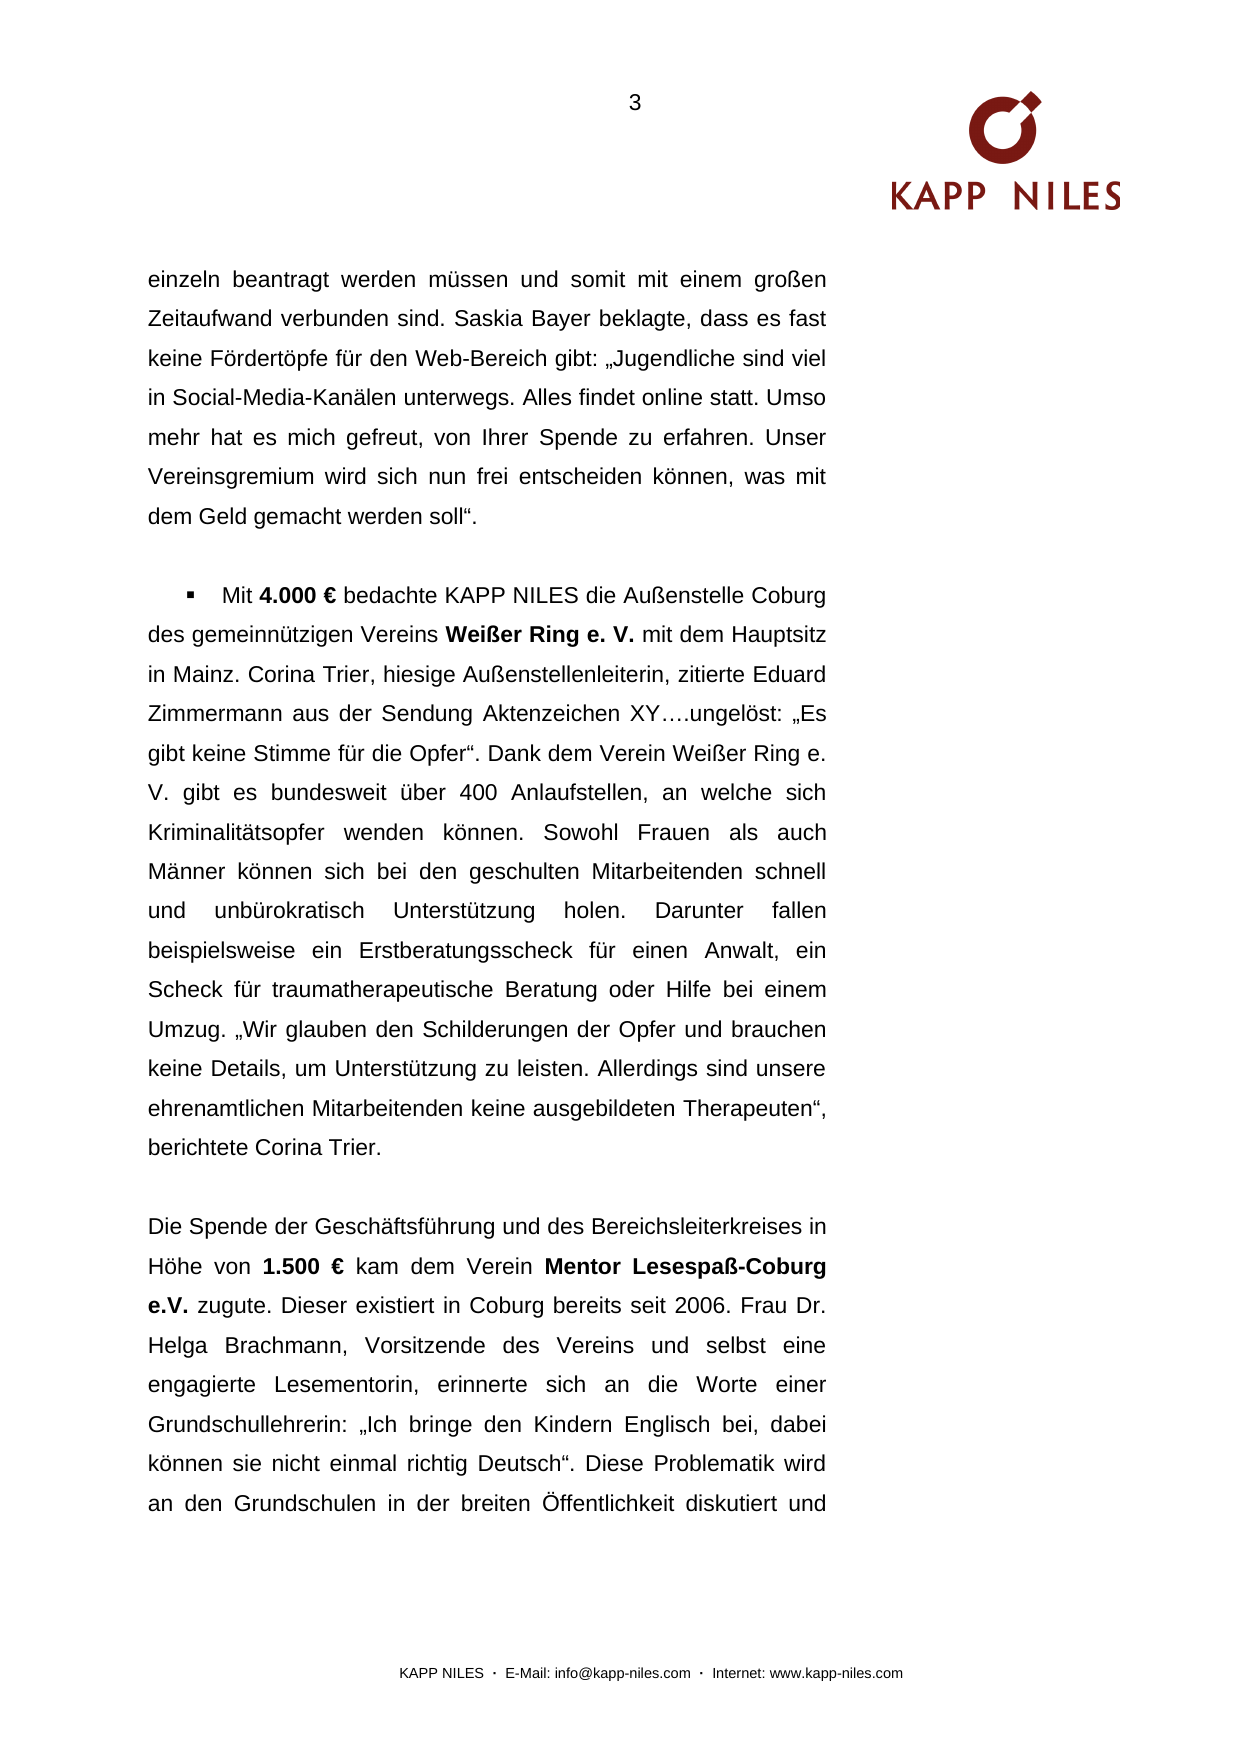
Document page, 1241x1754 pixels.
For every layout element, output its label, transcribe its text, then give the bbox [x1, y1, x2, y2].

picture [892, 91, 1120, 210]
list Mit 4.000 € bedachte KAPP NILES die Außenstelle Coburg des gemeinnützigen Vereins Weißer Ring e. V. mit dem Hauptsitz in Mainz. Corina Trier, hiesige Außenstellenleiterin, zitierte Eduard Zimmermann aus der Sendung Aktenzeichen XY….ungelöst: „Es gibt keine Stimme für die Opfer“. Dank dem Verein Weißer Ring e. V. gibt es bundesweit über 400 Anlaufstellen, an welche sich Kriminalitätsopfer wenden können. Sowohl Frauen als auch Männer können sich bei den geschulten Mitarbeitenden schnell und unbürokratisch Unterstützung holen. Darunter fallen beispielsweise ein Erstberatungsscheck für einen Anwalt, ein Scheck für traumatherapeutische Beratung oder Hilfe bei einem Umzug. „Wir glauben den Schilderungen der Opfer und brauchen keine Details, um Unterstützung zu leisten. Allerdings sind unsere ehrenamtlichen Mitarbeitenden keine ausgebildeten Therapeuten“, berichtete Corina Trier. [148, 582, 827, 1161]
